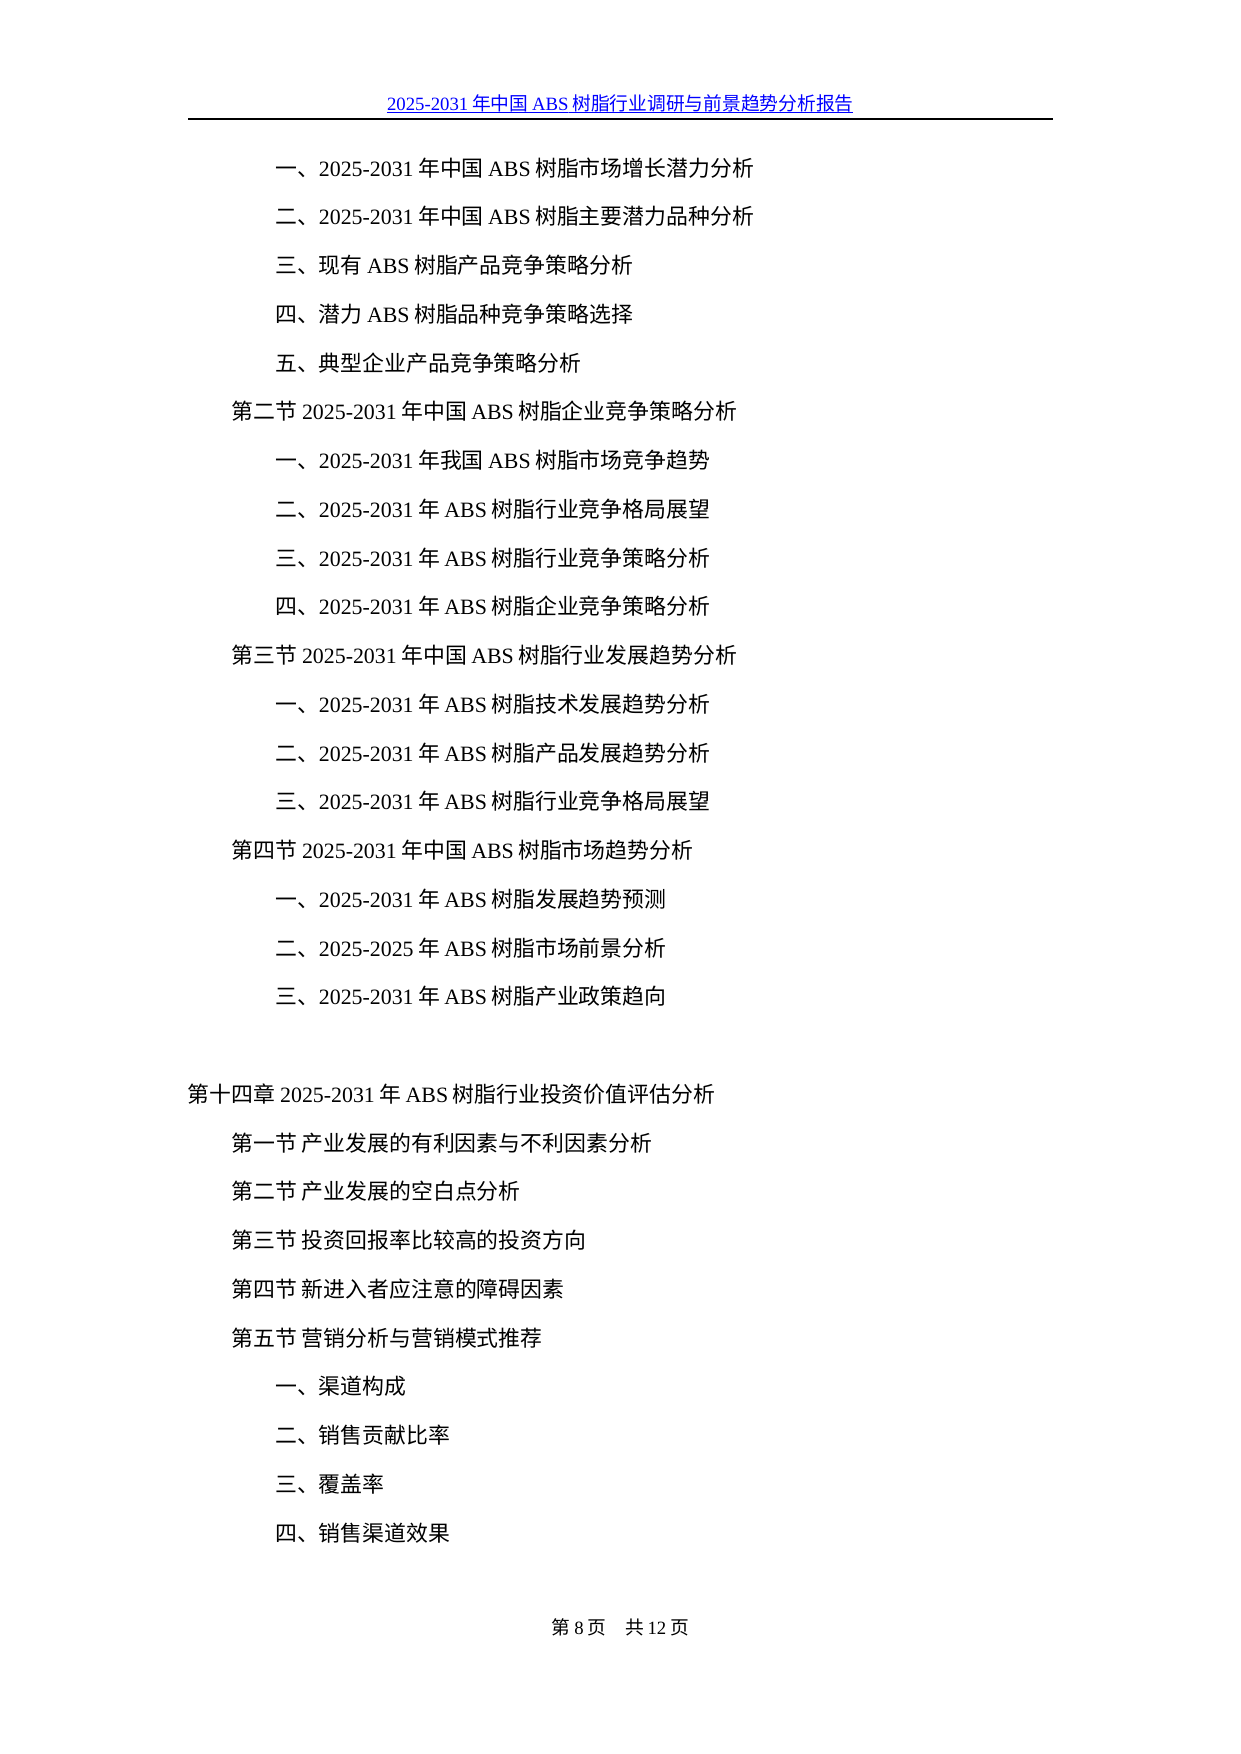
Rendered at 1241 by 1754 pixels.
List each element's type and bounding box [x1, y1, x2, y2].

text [187, 150, 1053, 1548]
